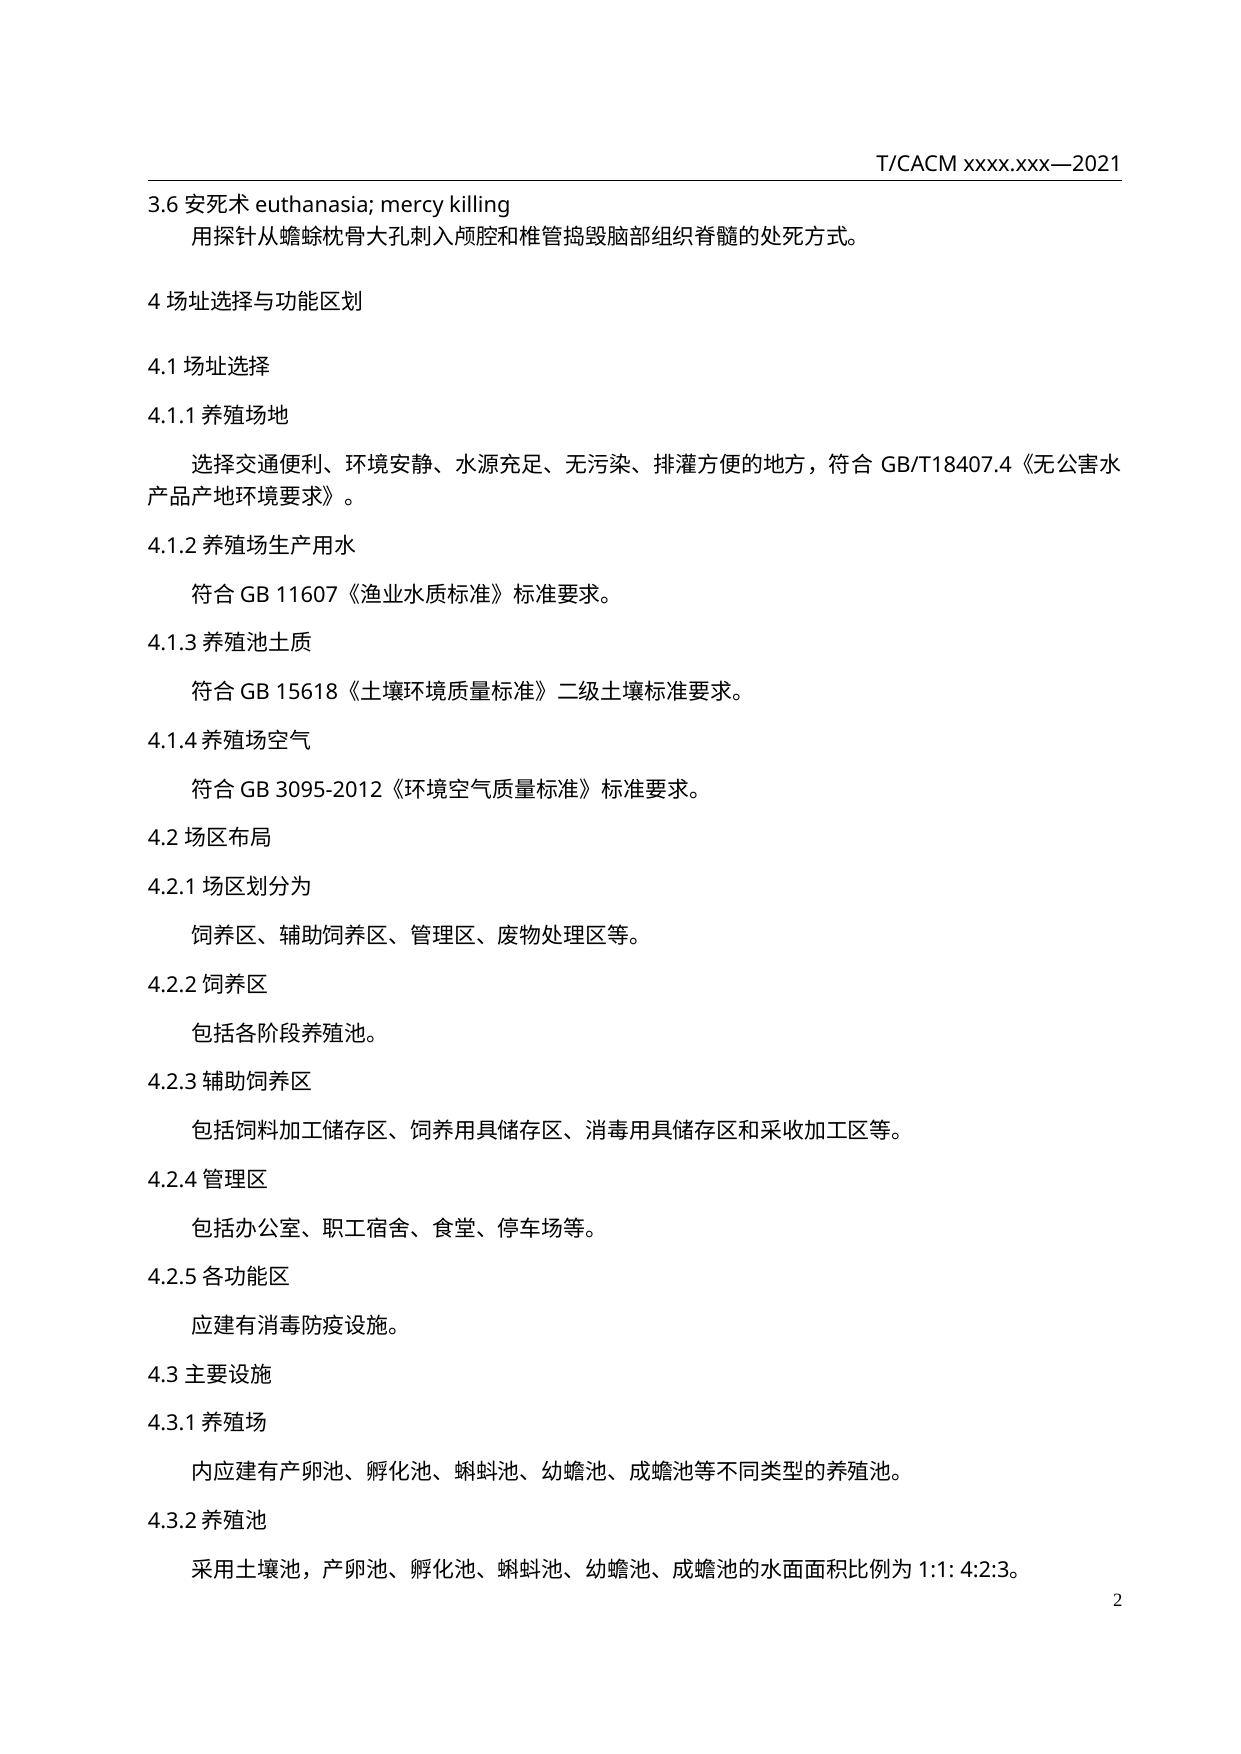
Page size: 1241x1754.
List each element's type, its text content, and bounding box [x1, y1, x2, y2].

text 符合GB 15618《土壤环境质量标准》二级土壤标准要求。 [148, 674, 1122, 706]
text 饲养区、辅助饲养区、管理区、废物处理区等。 [148, 918, 1122, 950]
list 4.2.3 辅助饲养区 [148, 1064, 1122, 1096]
list 4.2.1 场区划分为 [148, 869, 1122, 901]
text 应建有消毒防疫设施。 [148, 1308, 1122, 1340]
list 4.1.3 养殖池土质 [148, 625, 1122, 658]
text 采用土壤池，产卵池、孵化池、蝌蚪池、幼蟾池、成蟾池的水面面积比例为1:1: 4:2:3。 [148, 1551, 1122, 1584]
text 包括饲料加工储存区、饲养用具储存区、消毒用具储存区和采收加工区等。 [148, 1113, 1122, 1145]
list 4.3 主要设施 [148, 1356, 1122, 1389]
text 用探针从蟾蜍枕骨大孔刺入颅腔和椎管捣毁脑部组织脊髓的处死方式。 [148, 219, 1122, 251]
list 4.3.2养殖池 [148, 1503, 1122, 1535]
list 4.1.1养殖场地 [148, 398, 1122, 430]
text 3.6 安死术 euthanasia; mercy killing [148, 186, 1122, 219]
text 选择交通便利、环境安静、水源充足、无污染、排灌方便的地方，符合GB/T18407.4《无公害水产品产地环境要求》。 [148, 446, 1122, 511]
text 包括办公室、职工宿舍、食堂、停车场等。 [148, 1210, 1122, 1243]
list 4.2.2 饲养区 [148, 966, 1122, 999]
text 符合GB 3095-2012《环境空气质量标准》标准要求。 [148, 771, 1122, 804]
list 4.1场址选择 [148, 349, 1122, 381]
list 4.3.1养殖场 [148, 1405, 1122, 1438]
list 4.2 场区布局 [148, 820, 1122, 853]
text 符合GB 11607《渔业水质标准》标准要求。 [148, 576, 1122, 609]
list 4.1.2 养殖场生产用水 [148, 528, 1122, 560]
list 4.2.4 管理区 [148, 1161, 1122, 1194]
list 4 场址选择与功能区划 [148, 284, 1122, 316]
text 内应建有产卵池、孵化池、蝌蚪池、幼蟾池、成蟾池等不同类型的养殖池。 [148, 1454, 1122, 1486]
list 4.2.5 各功能区 [148, 1259, 1122, 1291]
list 4.1.4养殖场空气 [148, 723, 1122, 755]
text 包括各阶段养殖池。 [148, 1015, 1122, 1048]
